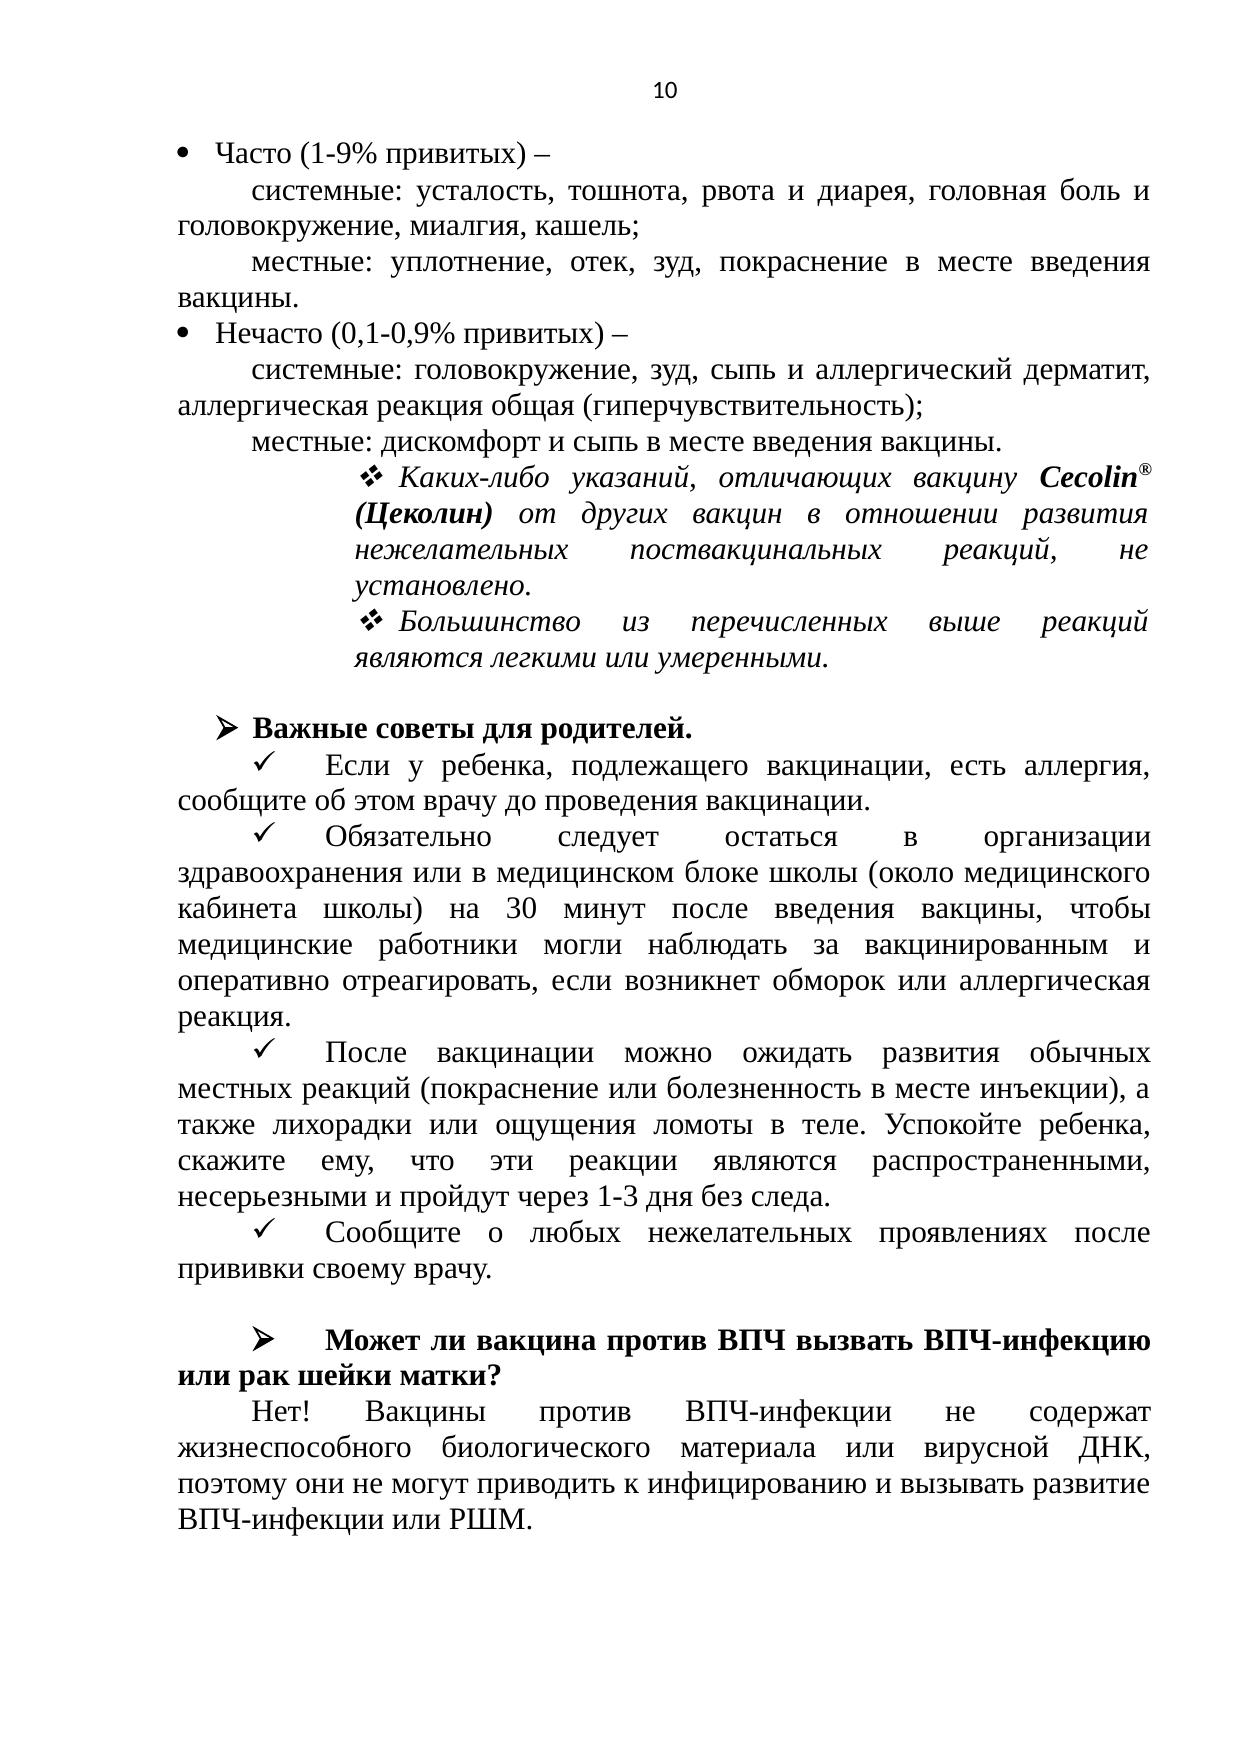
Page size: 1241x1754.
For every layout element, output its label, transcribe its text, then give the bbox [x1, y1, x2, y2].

list Сообщите о любых нежелательных проявлениях после прививки своему врачу. [177, 1213, 1152, 1285]
text местные: уплотнение, отек, зуд, покраснение в месте введения вакцины. [177, 243, 1152, 314]
list Обязательно следует остаться в организации здравоохранения или в медицинском блоке школы (около медицинского кабинета школы) на 30 минут после введения вакцины, чтобы медицинские работники могли наблюдать за вакцинированным и оперативно отреагировать, если возникнет обморок или аллергическая реакция. [177, 818, 1152, 1033]
list Каких-либо указаний, отличающих вакцину Сecolin® (Цеколин) от других вакцин в отношении развития нежелательных поствакцинальных реакций, не установлено. [354, 458, 1152, 602]
text Нет! Вакцины против ВПЧ-инфекции не содержат жизнеспособного биологического материала или вирусной ДНК, поэтому они не могут приводить к инфицированию и вызывать развитие ВПЧ-инфекции или РШМ. [177, 1393, 1152, 1536]
text системные: головокружение, зуд, сыпь и аллергический дерматит, аллергическая реакция общая (гиперчувствительность); [177, 350, 1152, 422]
list Важные советы для родителей. [215, 710, 1152, 746]
text системные: усталость, тошнота, рвота и диарея, головная боль и головокружение, миалгия, кашель; [177, 171, 1152, 243]
list Большинство из перечисленных выше реакций являются легкими или умеренными. [354, 602, 1152, 674]
list Нечасто (0,1-0,9% привитых) – [177, 314, 1152, 350]
list Часто (1-9% привитых) – [177, 135, 1152, 171]
list После вакцинации можно ожидать развития обычных местных реакций (покраснение или болезненность в месте инъекции), а также лихорадки или ощущения ломоты в теле. Успокойте ребенка, скажите ему, что эти реакции являются распространенными, несерьезными и пройдут через 1-3 дня без следа. [177, 1033, 1152, 1213]
list Если у ребенка, подлежащего вакцинации, есть аллергия, сообщите об этом врачу до проведения вакцинации. [177, 746, 1152, 818]
list Может ли вакцина против ВПЧ вызвать ВПЧ-инфекцию или рак шейки матки? [177, 1321, 1152, 1393]
text местные: дискомфорт и сыпь в месте введения вакцины. [177, 422, 1152, 458]
